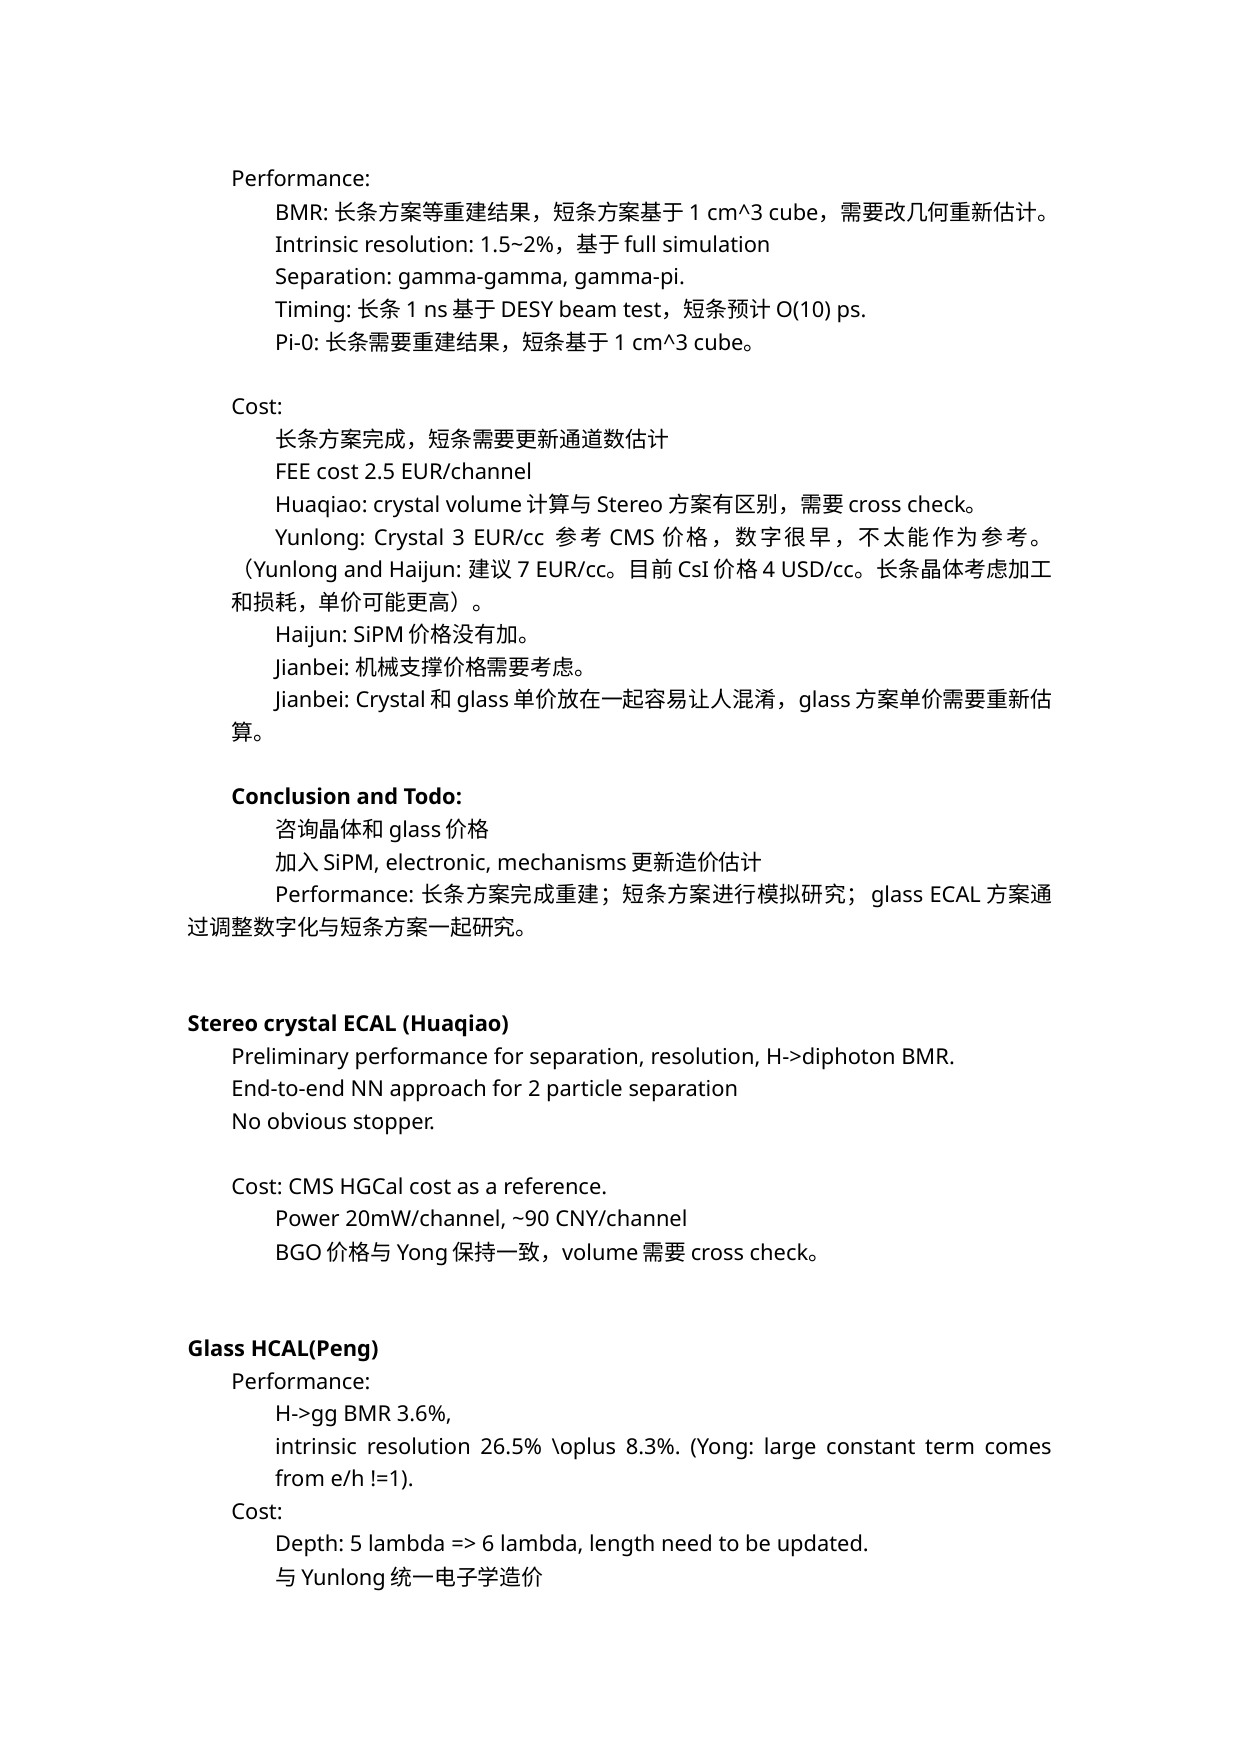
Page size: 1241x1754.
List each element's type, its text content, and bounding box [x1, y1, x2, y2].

text intrinsic resolution 26.5% \oplus 8.3%. (Yong: large constant term comes from e/h !=1). [275, 1429, 1053, 1494]
text 长条方案完成，短条需要更新通道数估计 [187, 422, 1053, 454]
text FEE cost 2.5 EUR/channel [231, 454, 1053, 487]
text Separation: gamma-gamma, gamma-pi. [187, 259, 1053, 292]
text Glass HCAL(Peng) [187, 1332, 1053, 1364]
text 与Yunlong统一电子学造价 [187, 1559, 1053, 1592]
text Jianbei: Crystal和glass单价放在一起容易让人混淆，glass方案单价需要重新估算。 [231, 682, 1053, 747]
text 咨询晶体和glass价格 [187, 812, 1053, 844]
text End-to-end NN approach for 2 particle separation [187, 1072, 1053, 1104]
text Haijun: SiPM价格没有加。 [231, 617, 1053, 649]
text Preliminary performance for separation, resolution, H->diphoton BMR. [187, 1039, 1053, 1072]
text No obvious stopper. [187, 1104, 1053, 1137]
text Timing: 长条1 ns基于DESY beam test，短条预计 O(10) ps. [187, 292, 1053, 324]
text Power 20mW/channel, ~90 CNY/channel [187, 1202, 1053, 1234]
text Intrinsic resolution: 1.5~2%，基于full simulation [187, 227, 1053, 259]
text BGO价格与Yong保持一致，volume需要cross check。 [187, 1234, 1053, 1267]
text Jianbei: 机械支撑价格需要考虑。 [231, 649, 1053, 682]
text Pi-0: 长条需要重建结果，短条基于1 cm^3 cube。 [187, 324, 1053, 357]
text Yunlong: Crystal 3 EUR/cc 参考CMS价格，数字很早，不太能作为参考。（Yunlong and Haijun: 建议 7 EUR/cc。目前CsI价格4 USD/cc。长条晶体考虑加工和损耗，单价可能更高）。 [231, 519, 1053, 617]
text 加入SiPM, electronic, mechanisms更新造价估计 [187, 844, 1053, 877]
text Conclusion and Todo: [187, 779, 1053, 812]
text Cost: [187, 1494, 1053, 1527]
text Cost: [187, 389, 1053, 422]
text Performance: 长条方案完成重建；短条方案进行模拟研究；glass ECAL方案通过调整数字化与短条方案一起研究。 [187, 877, 1053, 942]
text Cost: CMS HGCal cost as a reference. [187, 1169, 1053, 1202]
text Performance: [187, 1364, 1053, 1397]
text Depth: 5 lambda => 6 lambda, length need to be updated. [187, 1527, 1053, 1559]
text H->gg BMR 3.6%, [231, 1397, 1053, 1429]
text BMR: 长条方案等重建结果，短条方案基于1 cm^3 cube，需要改几何重新估计。 [187, 194, 1053, 227]
text Stereo crystal ECAL (Huaqiao) [187, 1007, 1053, 1039]
text Huaqiao: crystal volume计算与Stereo 方案有区别，需要cross check。 [231, 487, 1053, 519]
text Performance: [187, 162, 1053, 194]
